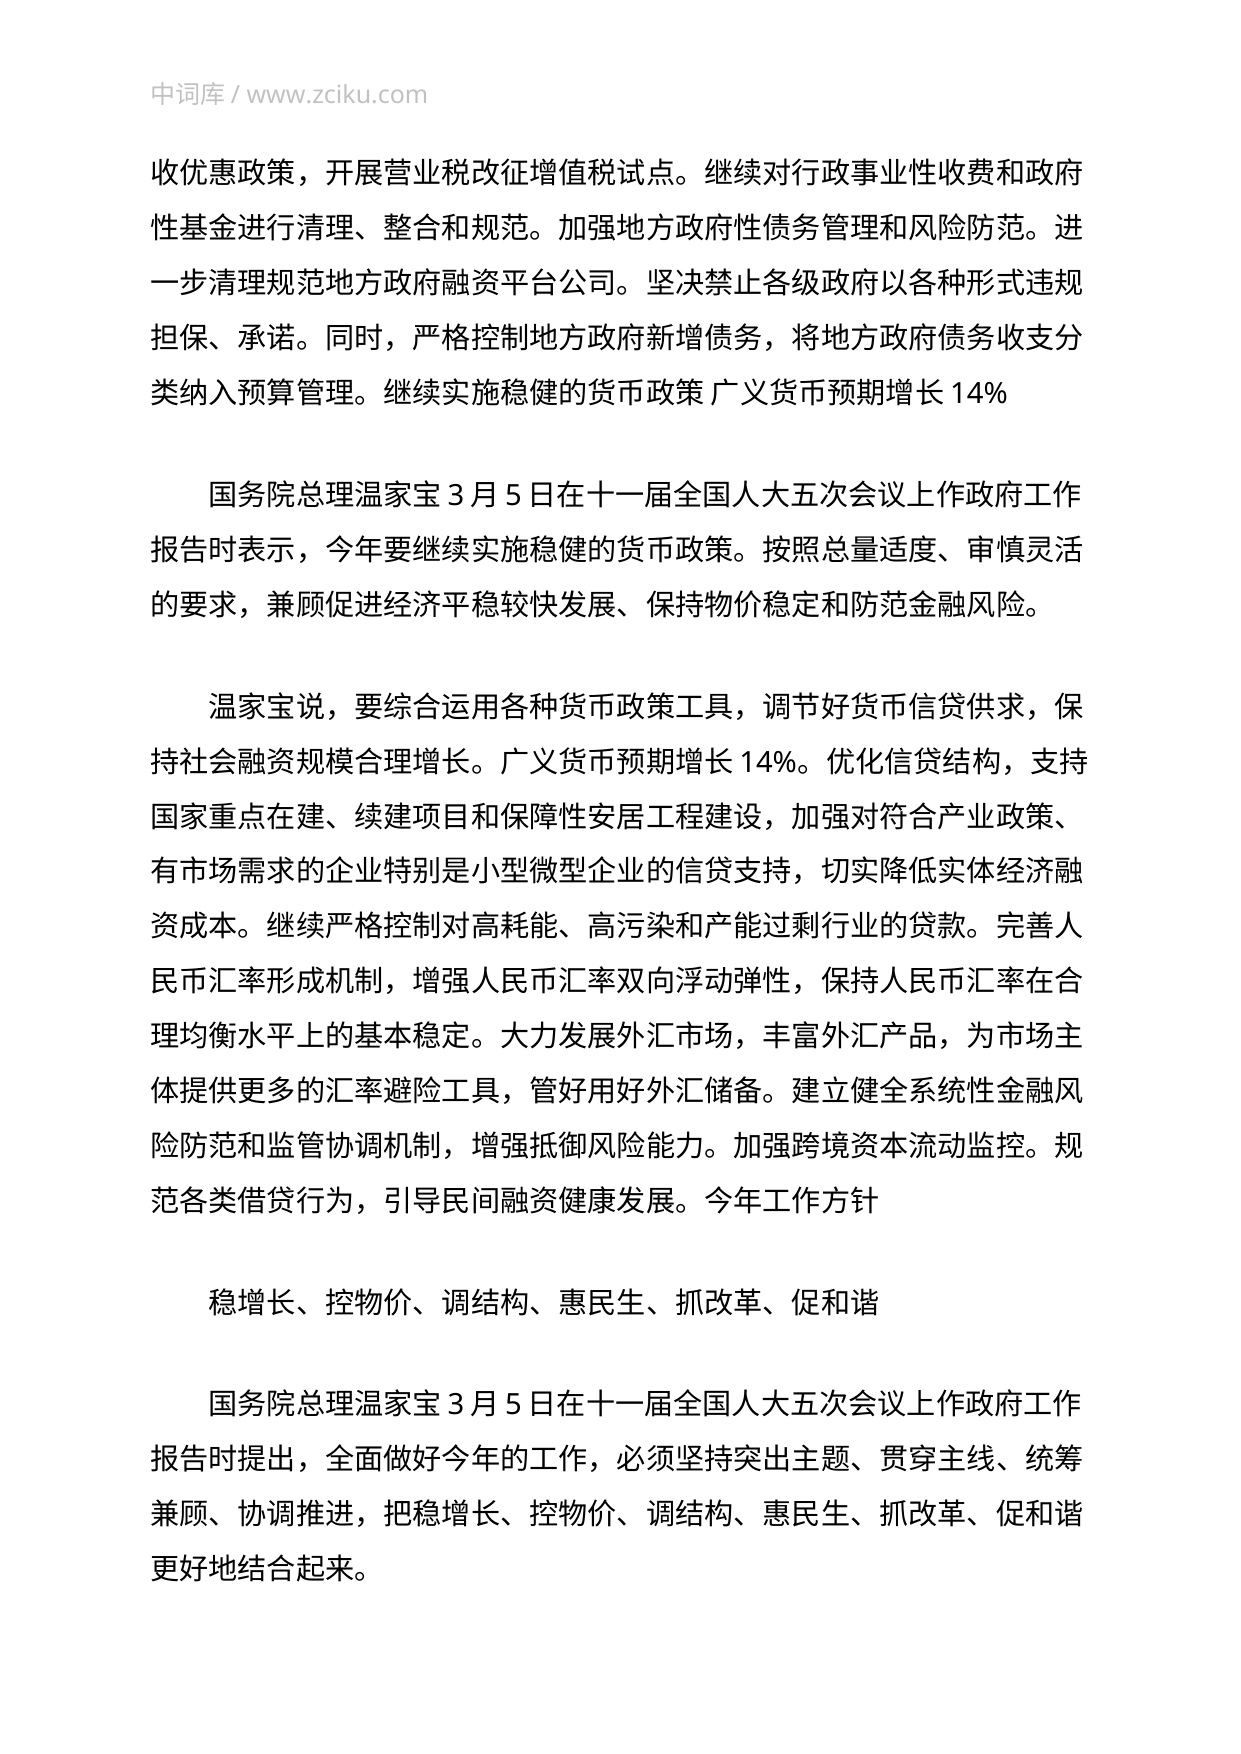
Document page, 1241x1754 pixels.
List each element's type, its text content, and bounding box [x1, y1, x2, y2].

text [150, 150, 1090, 412]
text 国务院总理温家宝3月5日在十一届全国人大五次会议上作政府工作报告时提出，全面做好今年的工作，必须坚持突出主题、贯穿主线、统筹兼顾、协调推进，把稳增长、控物价、调结构、惠民生、抓改革、促和谐更好地结合起来。 [150, 1381, 1090, 1588]
text 国务院总理温家宝3月5日在十一届全国人大五次会议上作政府工作报告时表示，今年要继续实施稳健的货币政策。按照总量适度、审慎灵活的要求，兼顾促进经济平稳较快发展、保持物价稳定和防范金融风险。 [150, 472, 1090, 624]
text 温家宝说，要综合运用各种货币政策工具，调节好货币信贷供求，保持社会融资规模合理增长。广义货币预期增长14%。优化信贷结构，支持国家重点在建、续建项目和保障性安居工程建设，加强对符合产业政策、有市场需求的企业特别是小型微型企业的信贷支持，切实降低实体经济融资成本。继续严格控制对高耗能、高污染和产能过剩行业的贷款。完善人民币汇率形成机制，增强人民币汇率双向浮动弹性，保持人民币汇率在合理均衡水平上的基本稳定。大力发展外汇市场，丰富外汇产品，为市场主体提供更多的汇率避险工具，管好用好外汇储备。建立健全系统性金融风险防范和监管协调机制，增强抵御风险能力。加强跨境资本流动监控。规范各类借贷行为，引导民间融资健康发展。今年工作方针 [150, 683, 1090, 1220]
text 稳增长、控物价、调结构、惠民生、抓改革、促和谐 [150, 1279, 1090, 1321]
